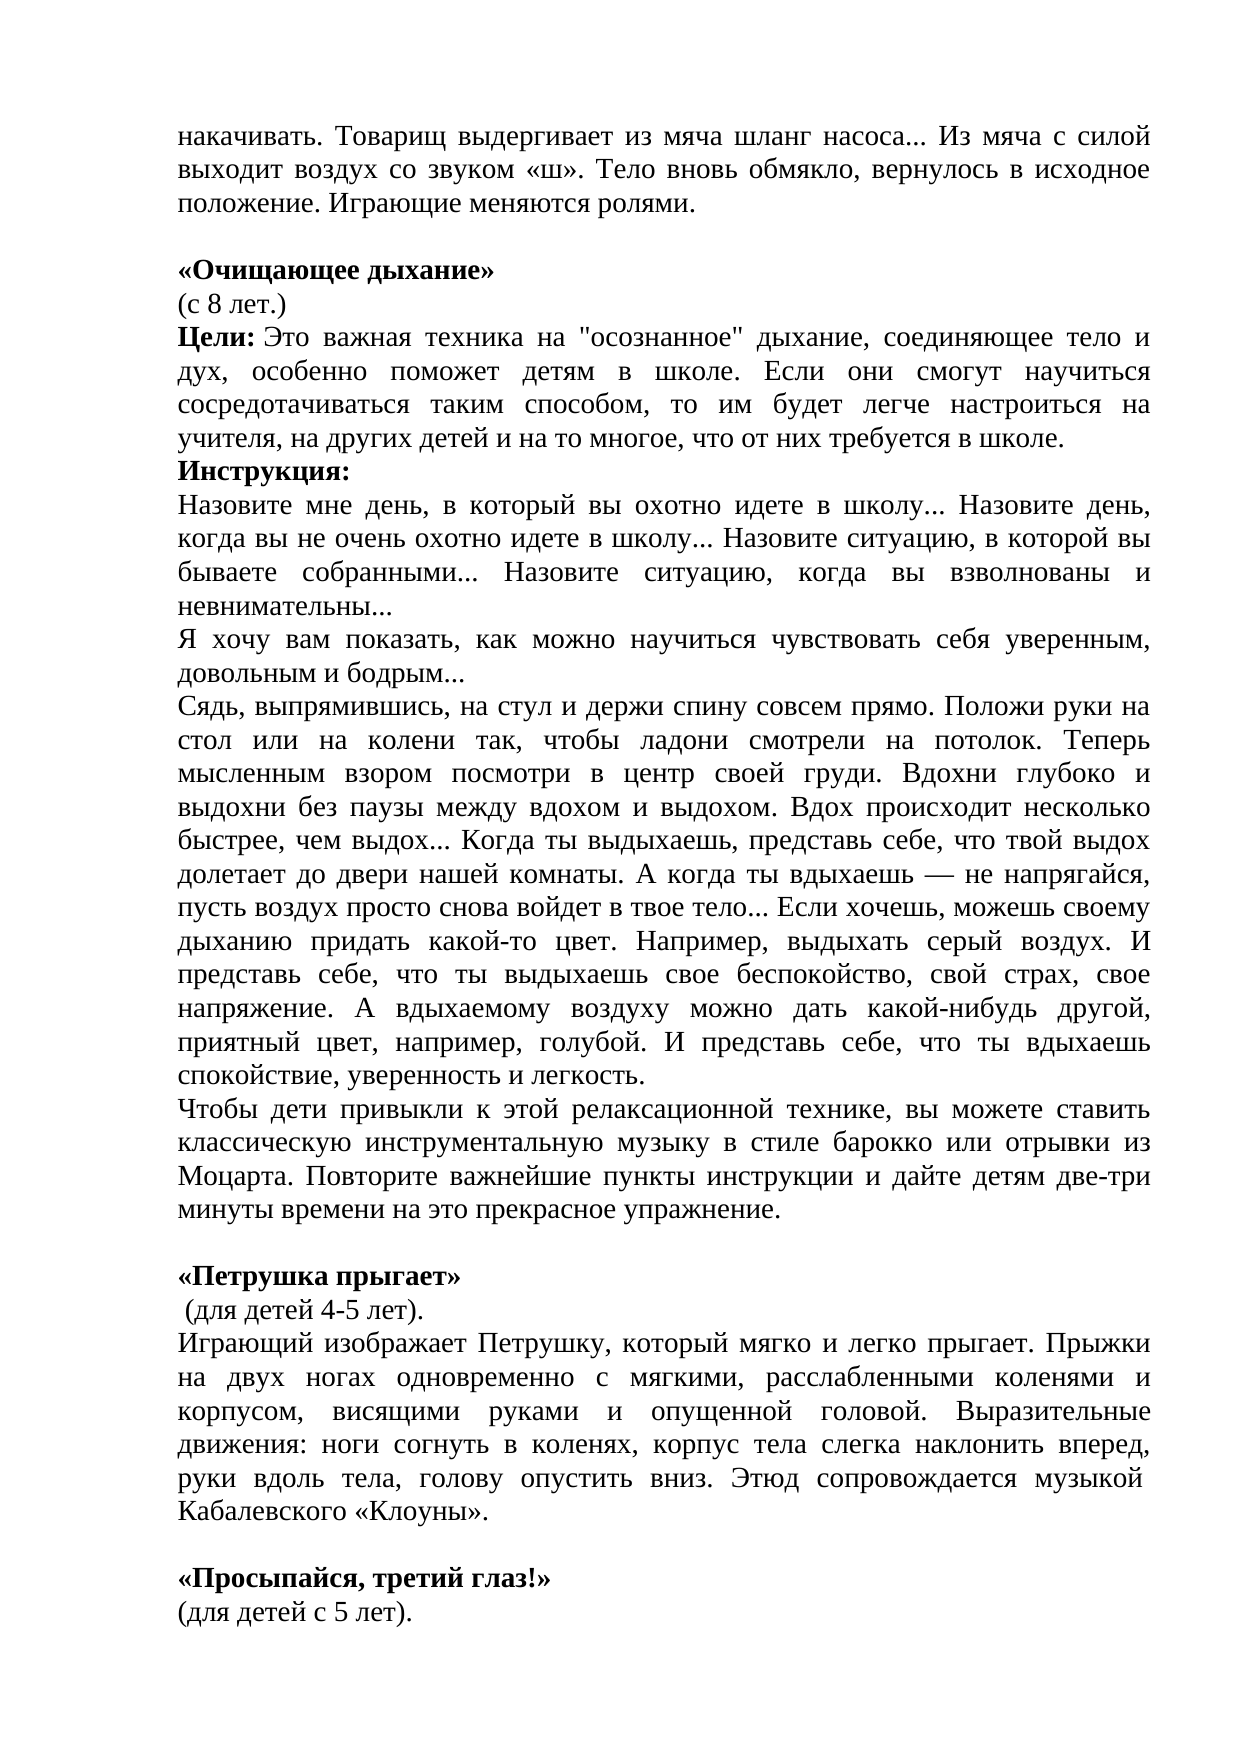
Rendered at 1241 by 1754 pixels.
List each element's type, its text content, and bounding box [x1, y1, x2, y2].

text «Очищающее дыхание» [177, 252, 1152, 286]
text Играющий изображает Петрушку, который мягко и легко прыгает. Прыжки на двух ногах одновременно с мягкими, расслабленными коленями и корпусом, висящими руками и опущенной головой. Выразительные движения: ноги согнуть в коленях, корпус тела слегка наклонить вперед, руки вдоль тела, голову опустить вниз. Этюд сопровождается музыкой Кабалевского «Клоуны». [177, 1326, 1152, 1527]
text Я хочу вам показать, как можно научиться чувствовать себя уверенным, довольным и бодрым... [177, 621, 1152, 688]
text «Просыпайся, третий глаз!» [177, 1560, 1152, 1594]
text Назовите мне день, в который вы охотно идете в школу... Назовите день, когда вы не очень охотно идете в школу... Назовите ситуацию, в которой вы бываете собранными... Назовите ситуацию, когда вы взволнованы и невнимательны... [177, 487, 1152, 621]
text (для детей 4-5 лет). [177, 1292, 1152, 1326]
text Чтобы дети привыкли к этой релаксационной технике, вы можете ставить классическую инструментальную музыку в стиле барокко или отрывки из Моцарта. Повторите важнейшие пункты инструкции и дайте детям две-три минуты времени на это прекрасное упражнение. [177, 1091, 1152, 1225]
text Инструкция: [177, 453, 1152, 487]
text (с 8 лет.) [177, 286, 1152, 319]
text Сядь, выпрямившись, на стул и держи спину совсем прямо. Положи руки на стол или на колени так, чтобы ладони смотрели на потолок. Теперь мысленным взором посмотри в центр своей груди. Вдохни глубоко и выдохни без паузы между вдохом и выдохом. Вдох происходит несколько быстрее, чем выдох... Когда ты выдыхаешь, представь себе, что твой выдох долетает до двери нашей комнаты. А когда ты вдыхаешь — не напрягайся, пусть воздух просто снова войдет в твое тело... Если хочешь, можешь своему дыханию придать какой-то цвет. Например, выдыхать серый воздух. И представь себе, что ты выдыхаешь свое беспокойство, свой страх, свое напряжение. А вдыхаемому воздуху можно дать какой-нибудь другой, приятный цвет, например, голубой. И представь себе, что ты вдыхаешь спокойствие, уверенность и легкость. [177, 688, 1152, 1091]
text (для детей с 5 лет). [177, 1594, 1152, 1627]
text «Петрушка прыгает» [177, 1258, 1152, 1292]
text Цели: Это важная техника на "осознанное" дыхание, соединяющее тело и дух, особенно поможет детям в школе. Если они смогут научиться сосредотачиваться таким способом, то им будет легче настроиться на учителя, на других детей и на то многое, что от них требуется в школе. [177, 319, 1152, 453]
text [177, 118, 1152, 219]
